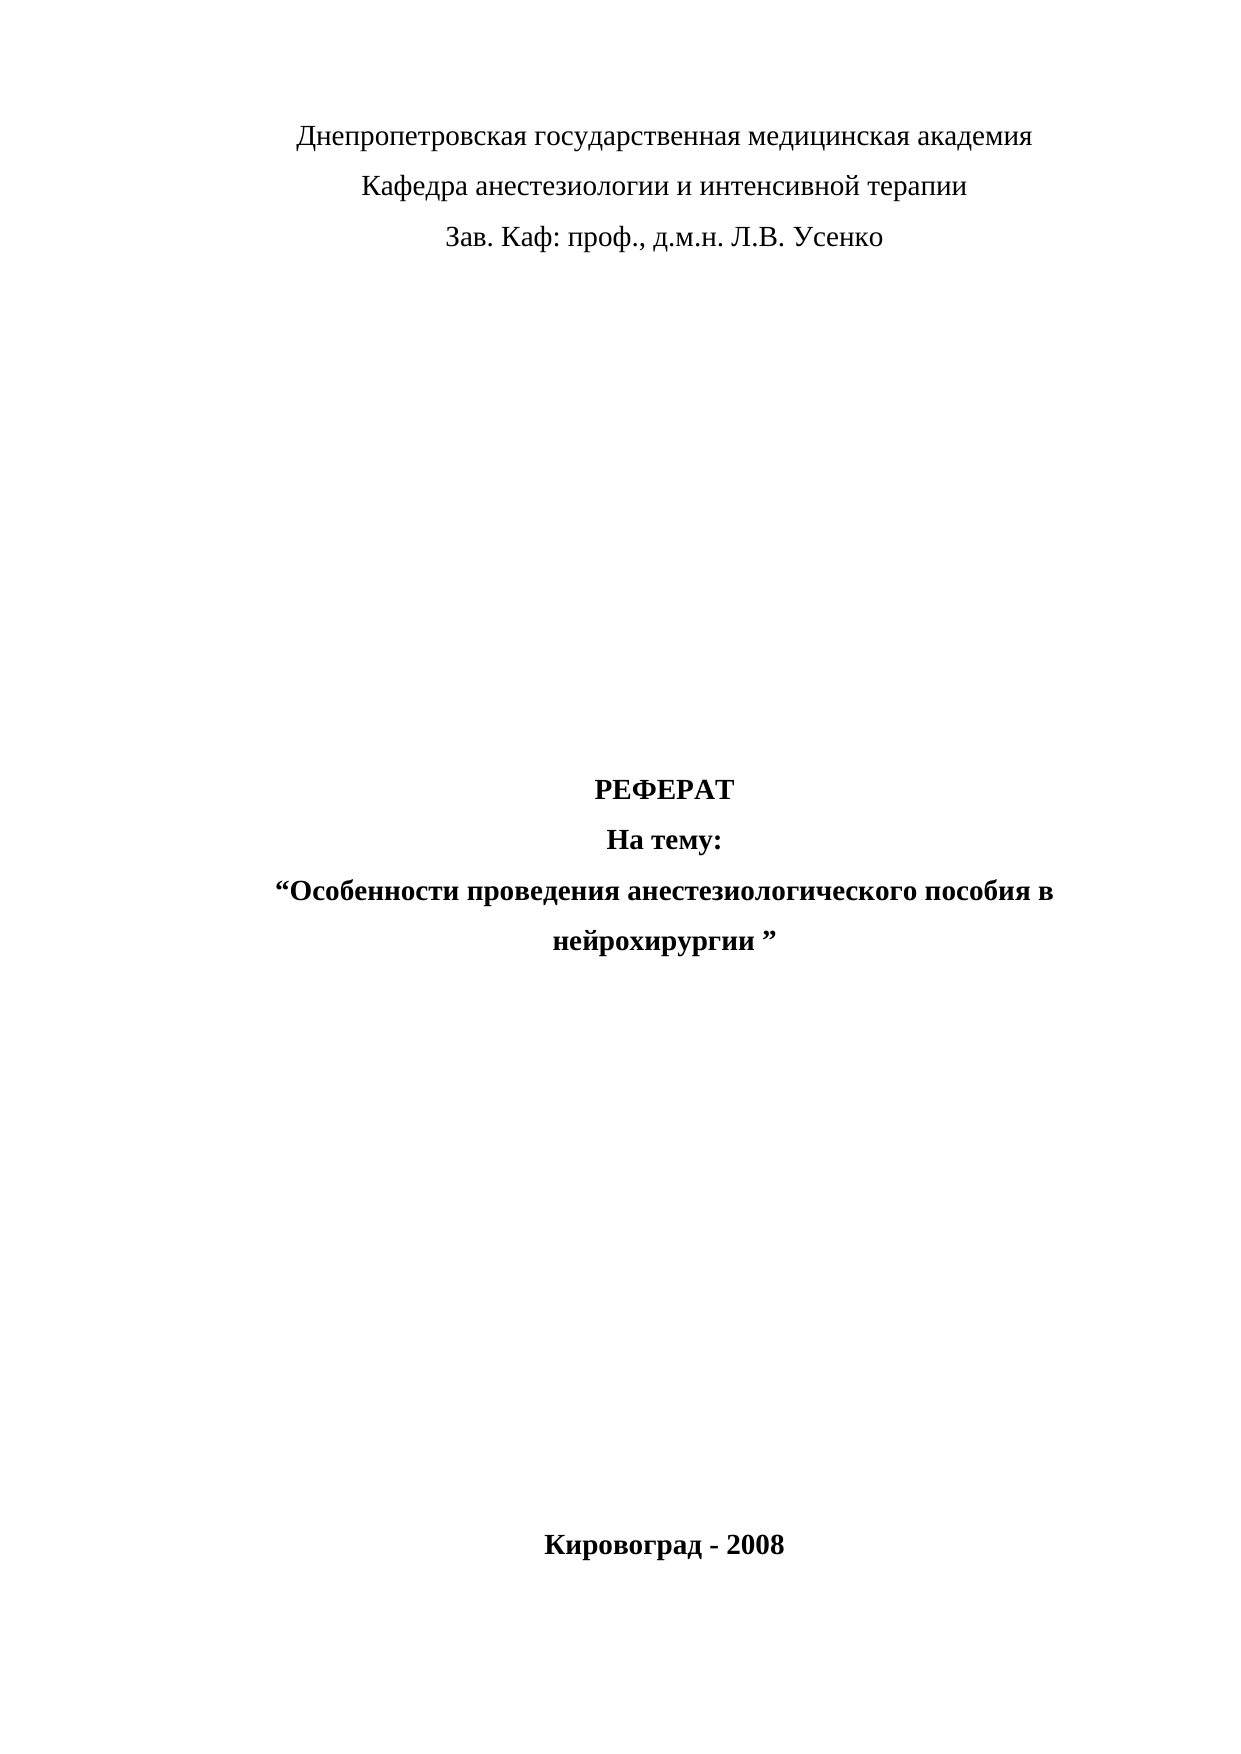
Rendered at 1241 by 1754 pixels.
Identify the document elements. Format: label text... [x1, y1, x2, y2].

text Зав. Каф: проф., д.м.н. Л.В. Усенко [177, 219, 1152, 252]
text Днепропетровская государственная медицинская академия [177, 118, 1152, 152]
text “Особенности проведения анестезиологического пособия в нейрохирургии ” [177, 873, 1152, 957]
text Кировоград - 2008 [177, 1527, 1152, 1560]
text Кафедра анестезиологии и интенсивной терапии [177, 168, 1152, 202]
text На тему: [177, 822, 1152, 856]
text РЕФЕРАТ [177, 772, 1152, 806]
